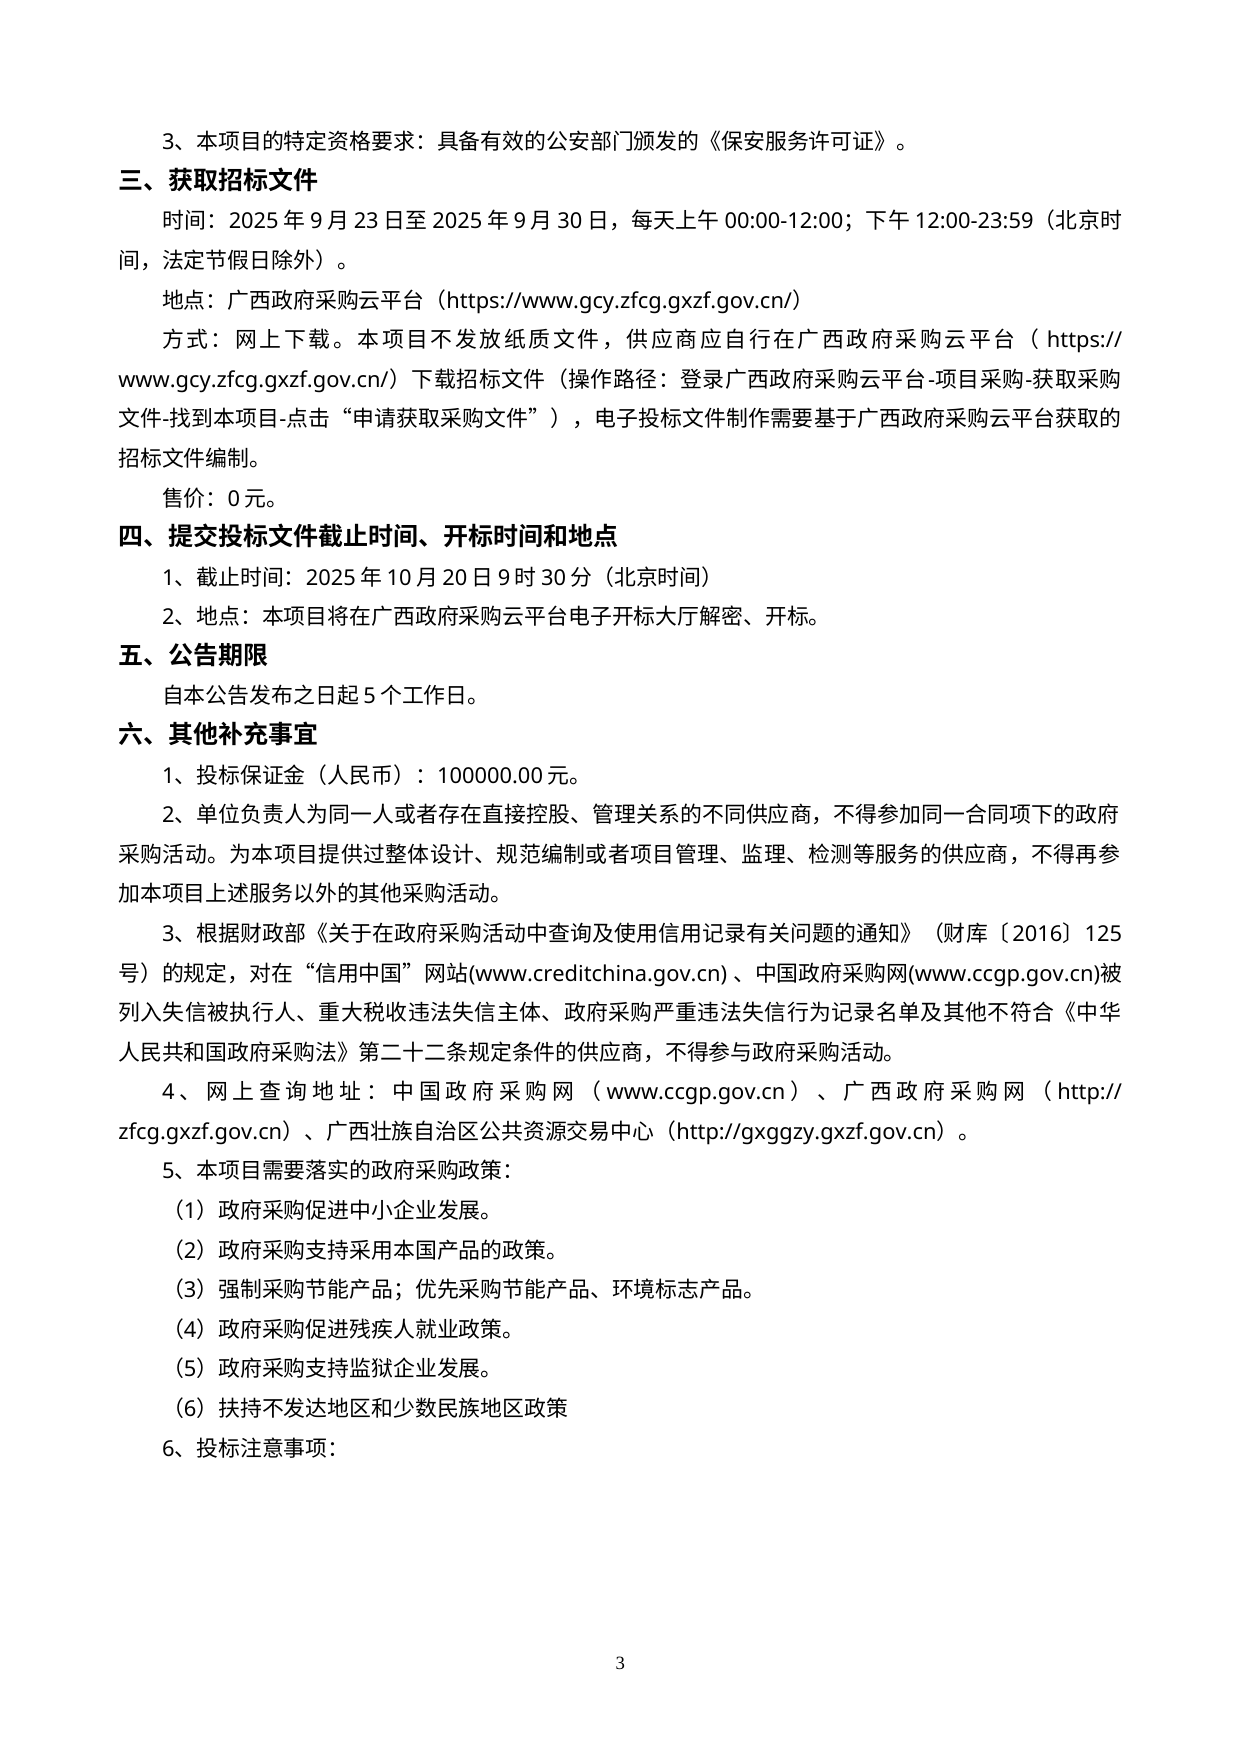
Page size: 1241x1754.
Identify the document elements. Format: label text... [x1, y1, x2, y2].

text 1、截止时间：2025年10月20日9时30分（北京时间） [118, 553, 1122, 593]
text （4）政府采购促进残疾人就业政策。 [118, 1306, 1122, 1345]
text 1、投标保证金（人民币）：100000.00元。 [118, 751, 1122, 791]
text 自本公告发布之日起5个工作日。 [118, 672, 1122, 712]
text 地点：广西政府采购云平台（https://www.gcy.zfcg.gxzf.gov.cn/） [118, 276, 1122, 316]
text 售价：0元。 [118, 474, 1122, 514]
text 五、公告期限 [118, 633, 1122, 672]
text （6）扶持不发达地区和少数民族地区政策 [118, 1385, 1122, 1424]
text （2）政府采购支持采用本国产品的政策。 [118, 1226, 1122, 1266]
text 2、地点：本项目将在广西政府采购云平台电子开标大厅解密、开标。 [118, 593, 1122, 633]
text 2、单位负责人为同一人或者存在直接控股、管理关系的不同供应商，不得参加同一合同项下的政府采购活动。为本项目提供过整体设计、规范编制或者项目管理、监理、检测等服务的供应商，不得再参加本项目上述服务以外的其他采购活动。 [118, 791, 1122, 910]
text 四、提交投标文件截止时间、开标时间和地点 [118, 514, 1122, 553]
text 3、根据财政部《关于在政府采购活动中查询及使用信用记录有关问题的通知》（财库〔2016〕125号）的规定，对在“信用中国”网站(www.creditchina.gov.cn) 、中国政府采购网(www.ccgp.gov.cn)被列入失信被执行人、重大税收违法失信主体、政府采购严重违法失信行为记录名单及其他不符合《中华人民共和国政府采购法》第二十二条规定条件的供应商，不得参与政府采购活动。 [118, 910, 1122, 1068]
text 六、其他补充事宜 [118, 712, 1122, 751]
text （5）政府采购支持监狱企业发展。 [118, 1345, 1122, 1385]
text 5、本项目需要落实的政府采购政策： [118, 1147, 1122, 1187]
text 4、网上查询地址：中国政府采购网（www.ccgp.gov.cn）、广西政府采购网（http://zfcg.gxzf.gov.cn）、广西壮族自治区公共资源交易中心（http://gxggzy.gxzf.gov.cn）。 [118, 1068, 1122, 1147]
text 6、投标注意事项： [118, 1424, 1122, 1464]
text （3）强制采购节能产品；优先采购节能产品、环境标志产品。 [118, 1266, 1122, 1306]
text 三、获取招标文件 [118, 158, 1122, 197]
text （1）政府采购促进中小企业发展。 [118, 1187, 1122, 1226]
text 3、本项目的特定资格要求：具备有效的公安部门颁发的《保安服务许可证》。 [118, 118, 1122, 158]
text 时间：2025年9月23日至2025年9月30日，每天上午00:00-12:00；下午12:00-23:59（北京时间，法定节假日除外）。 [118, 197, 1122, 276]
text 方式：网上下载。本项目不发放纸质文件，供应商应自行在广西政府采购云平台（https://www.gcy.zfcg.gxzf.gov.cn/）下载招标文件（操作路径：登录广西政府采购云平台-项目采购-获取采购文件-找到本项目-点击“申请获取采购文件”），电子投标文件制作需要基于广西政府采购云平台获取的招标文件编制。 [118, 316, 1122, 474]
